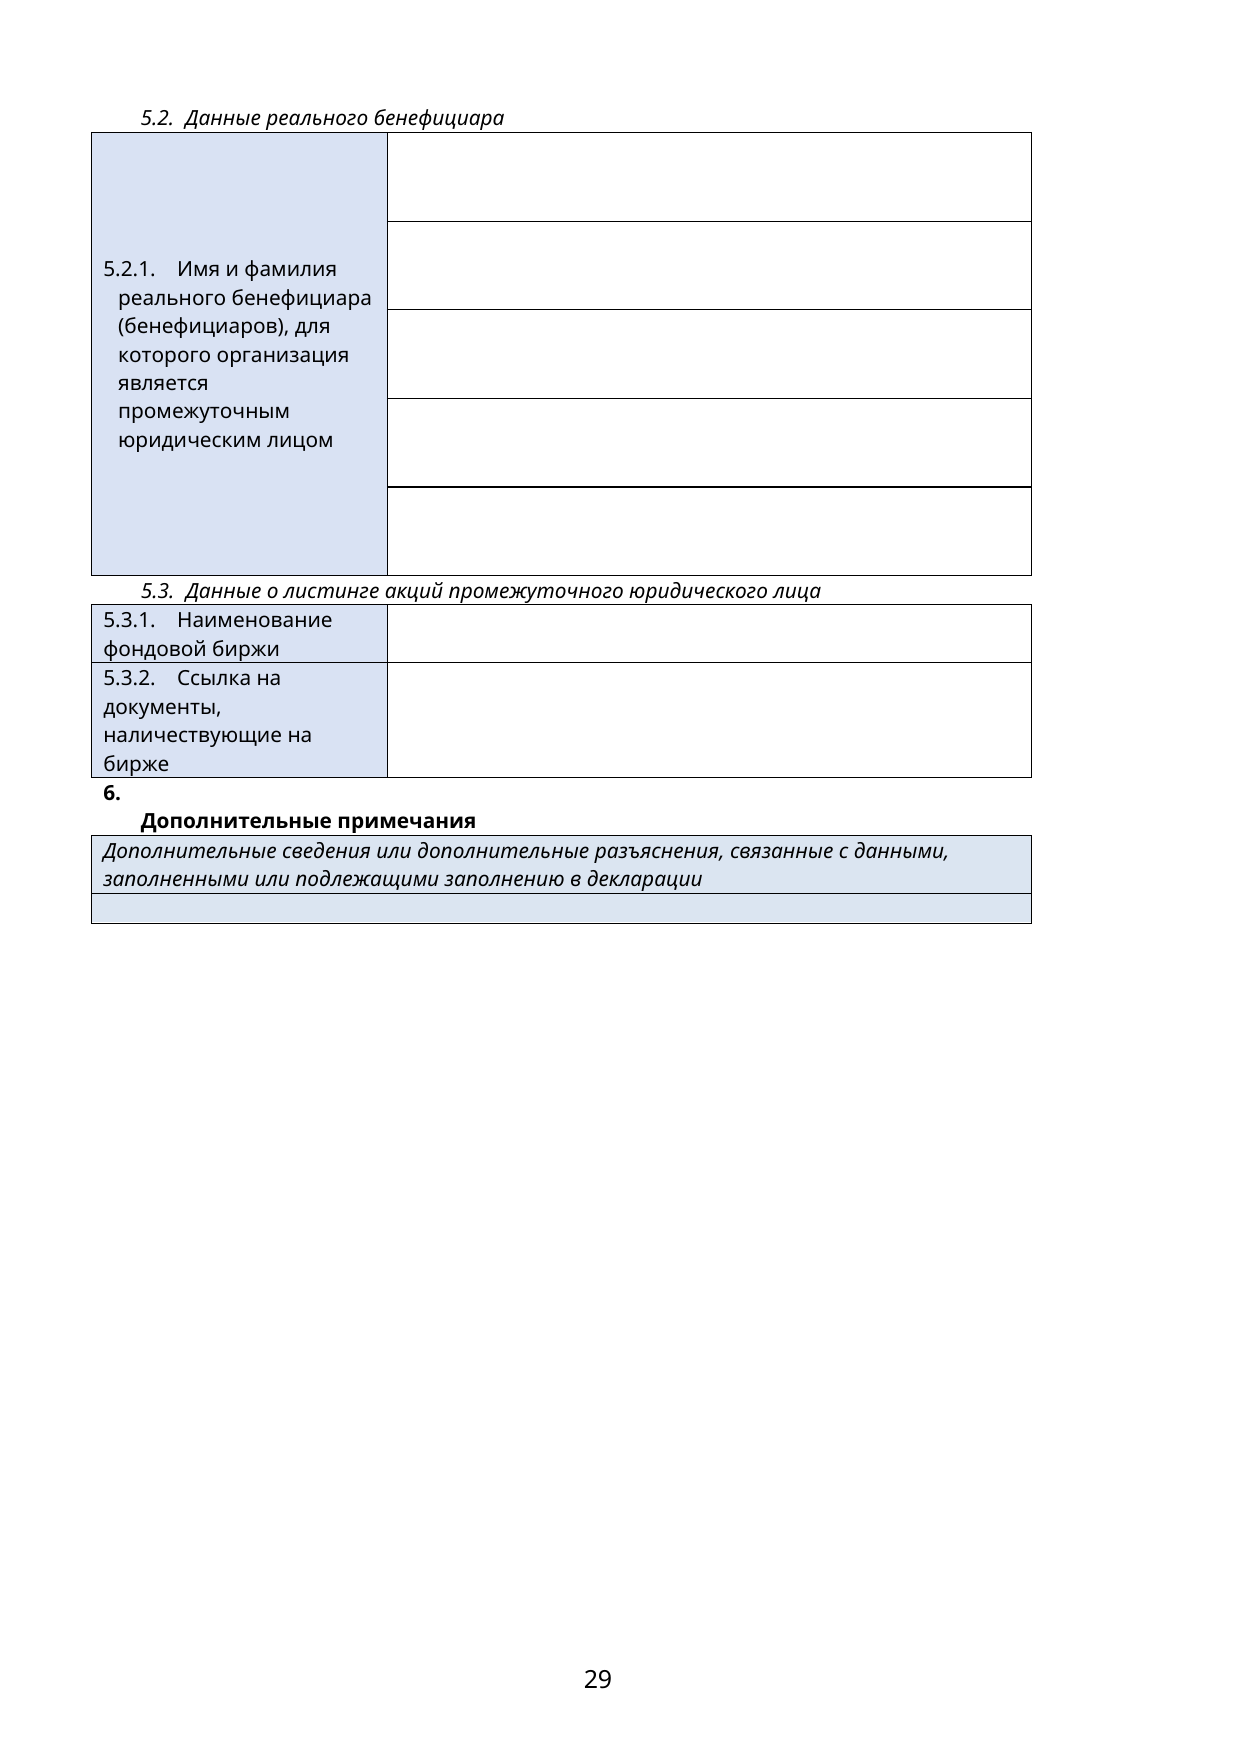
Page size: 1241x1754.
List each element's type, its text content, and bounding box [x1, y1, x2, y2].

table_header Имя и фамилия реального бенефициара (бенефициаров), для которого организация является промежуточным юридическим лицом [92, 133, 387, 575]
table_cell Ссылка на документы, наличествующие на бирже [92, 663, 387, 777]
list Дополнительные примечания [141, 807, 1092, 835]
table_cell [388, 399, 1031, 486]
table_cell [388, 663, 1031, 777]
table_cell [388, 222, 1031, 309]
table_header Наименование фондовой биржи [92, 605, 387, 662]
table_cell [92, 894, 1031, 922]
table_cell [388, 310, 1031, 398]
table_header Дополнительные сведения или дополнительные разъяснения, связанные с данными, заполненными или подлежащими заполнению в декларации [92, 836, 1031, 893]
list Данные о листинге акций промежуточного юридического лица [141, 576, 1092, 604]
list Данные реального бенефициара [140, 103, 1092, 132]
table_header [388, 605, 1031, 662]
table_header [388, 133, 1031, 221]
table_cell [388, 488, 1031, 575]
